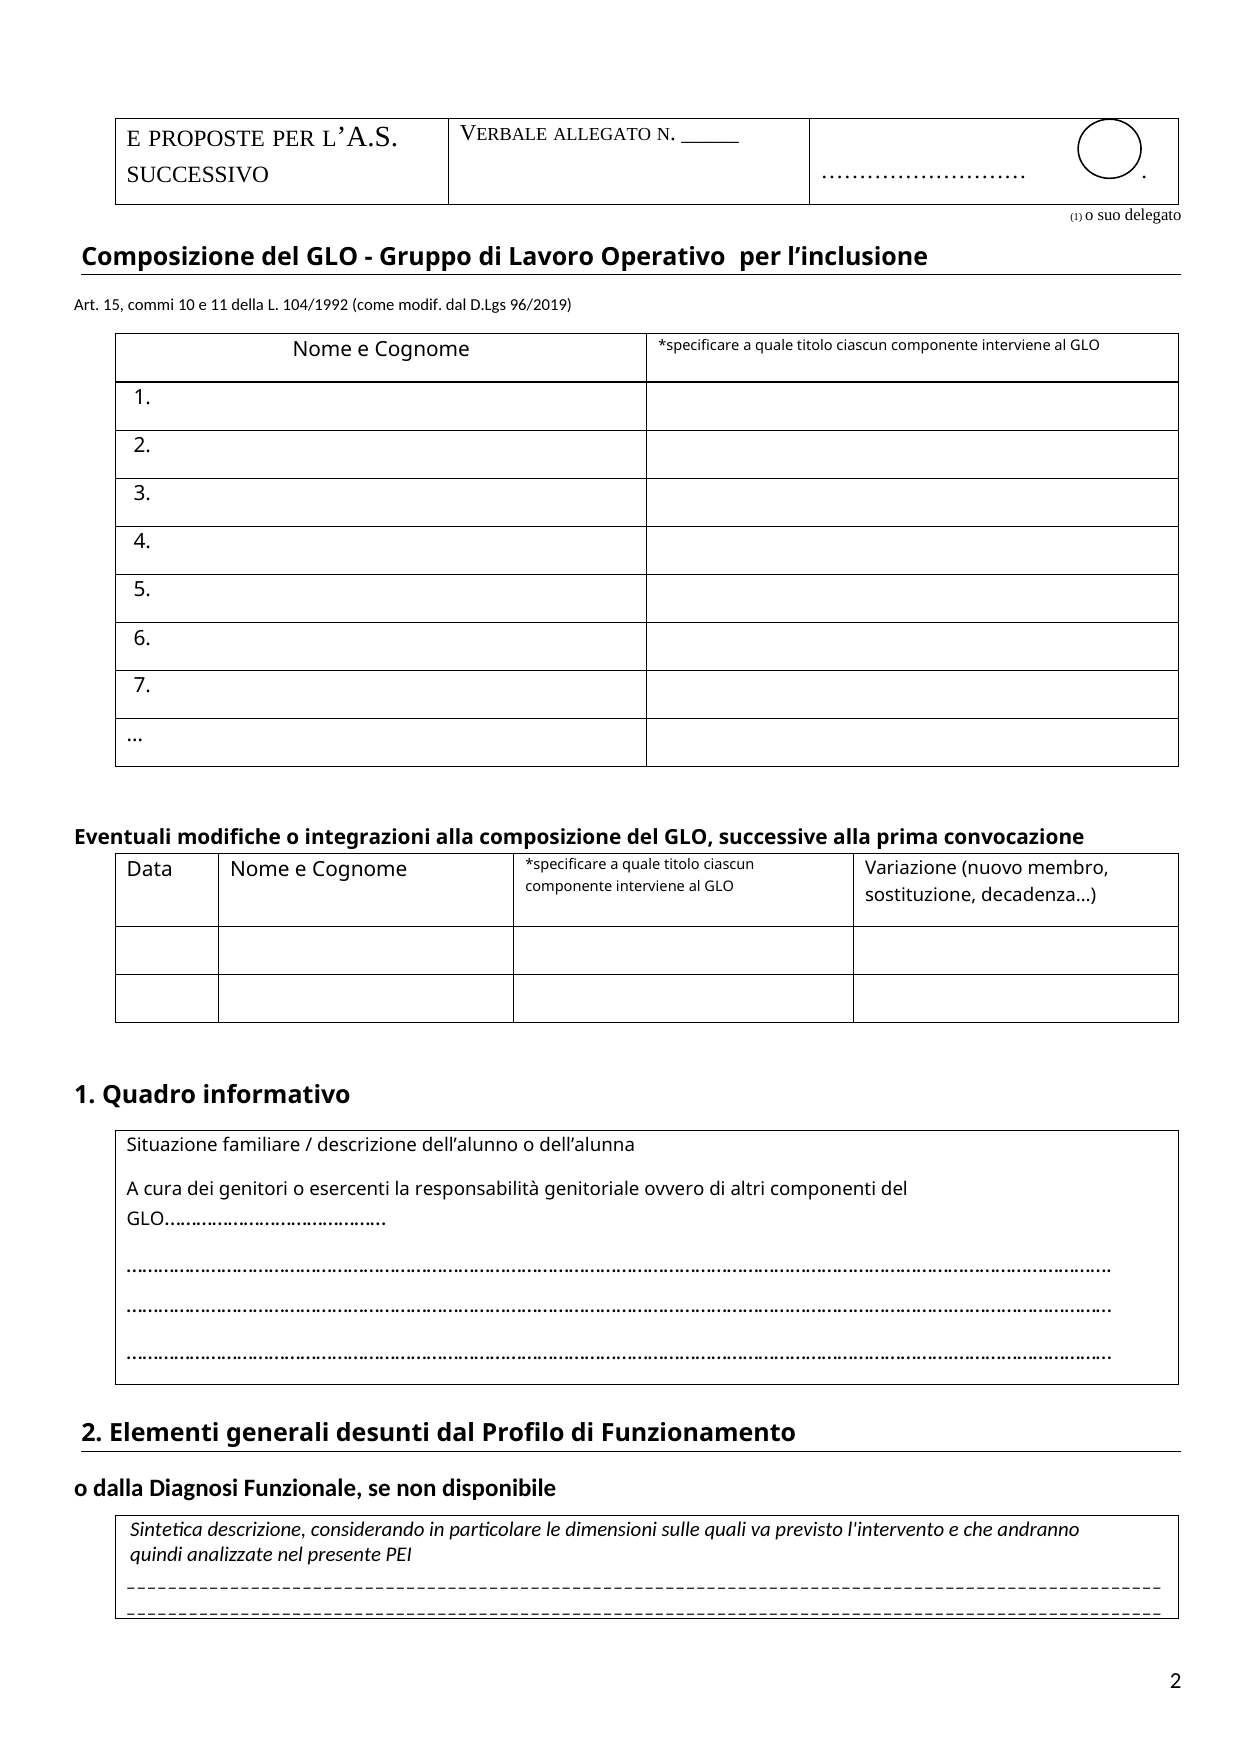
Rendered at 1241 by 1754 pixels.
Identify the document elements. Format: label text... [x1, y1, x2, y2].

table_header *specificare a quale titolo ciascun componente interviene al GLO [647, 334, 1178, 381]
table_cell [116, 479, 646, 526]
table_cell [647, 671, 1178, 718]
table_cell [116, 575, 646, 622]
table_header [116, 1516, 1178, 1617]
table_cell [854, 975, 1178, 1022]
text 1. Quadro informativo [74, 1076, 1181, 1111]
table_cell [219, 975, 513, 1022]
table_cell [116, 671, 646, 718]
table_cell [449, 119, 809, 203]
subtitle Composizione del GLO - Gruppo di Lavoro Operativo per l’inclusione [81, 238, 1181, 274]
table_cell [647, 479, 1178, 526]
table_cell [116, 927, 218, 974]
table_cell [647, 719, 1178, 766]
table_cell [647, 383, 1178, 429]
text Art. 15, commi 10 e 11 della L. 104/1992 (come modif. dal D.Lgs 96/2019) [74, 295, 1181, 315]
table_cell [116, 975, 218, 1022]
table_header *specificare a quale titolo ciascun componente interviene al GLO [514, 854, 853, 926]
table_cell [514, 975, 853, 1022]
table_header Nome e Cognome [116, 334, 646, 381]
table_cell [116, 119, 448, 203]
table_cell [116, 623, 646, 669]
table_header Data [116, 854, 218, 926]
table_cell [647, 623, 1178, 669]
table_cell [116, 383, 646, 429]
table_cell [219, 927, 513, 974]
table_cell [116, 431, 646, 477]
text o dalla Diagnosi Funzionale, se non disponibile [74, 1472, 1181, 1502]
table_header Variazione (nuovo membro, sostituzione, decadenza…) [854, 854, 1178, 926]
table_cell [647, 527, 1178, 573]
text Eventuali modifiche o integrazioni alla composizione del GLO, successive alla prima convocazione [74, 822, 1181, 851]
table_cell … [116, 719, 646, 766]
table_cell [647, 575, 1178, 622]
table_cell [854, 927, 1178, 974]
table_cell [647, 431, 1178, 477]
table_cell [116, 527, 646, 573]
text (1) o suo delegato [74, 204, 1181, 236]
table_cell [514, 927, 853, 974]
subtitle 2. Elementi generali desunti dal Profilo di Funzionamento [81, 1415, 1181, 1451]
table_header Nome e Cognome [219, 854, 513, 926]
table_header Situazione familiare / descrizione dell’alunno o dell’alunna A cura dei genitori o esercenti la responsabilità genitoriale ovvero di altri componenti del GLO…………………………………… ……………………………………………………………………………………………………………………………………………………………………. ………………………………………………………………………………………………………………………………………….………………………… ………………………………………………………………………………………………………………………………………….………………………… [116, 1131, 1178, 1384]
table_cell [810, 119, 1178, 203]
